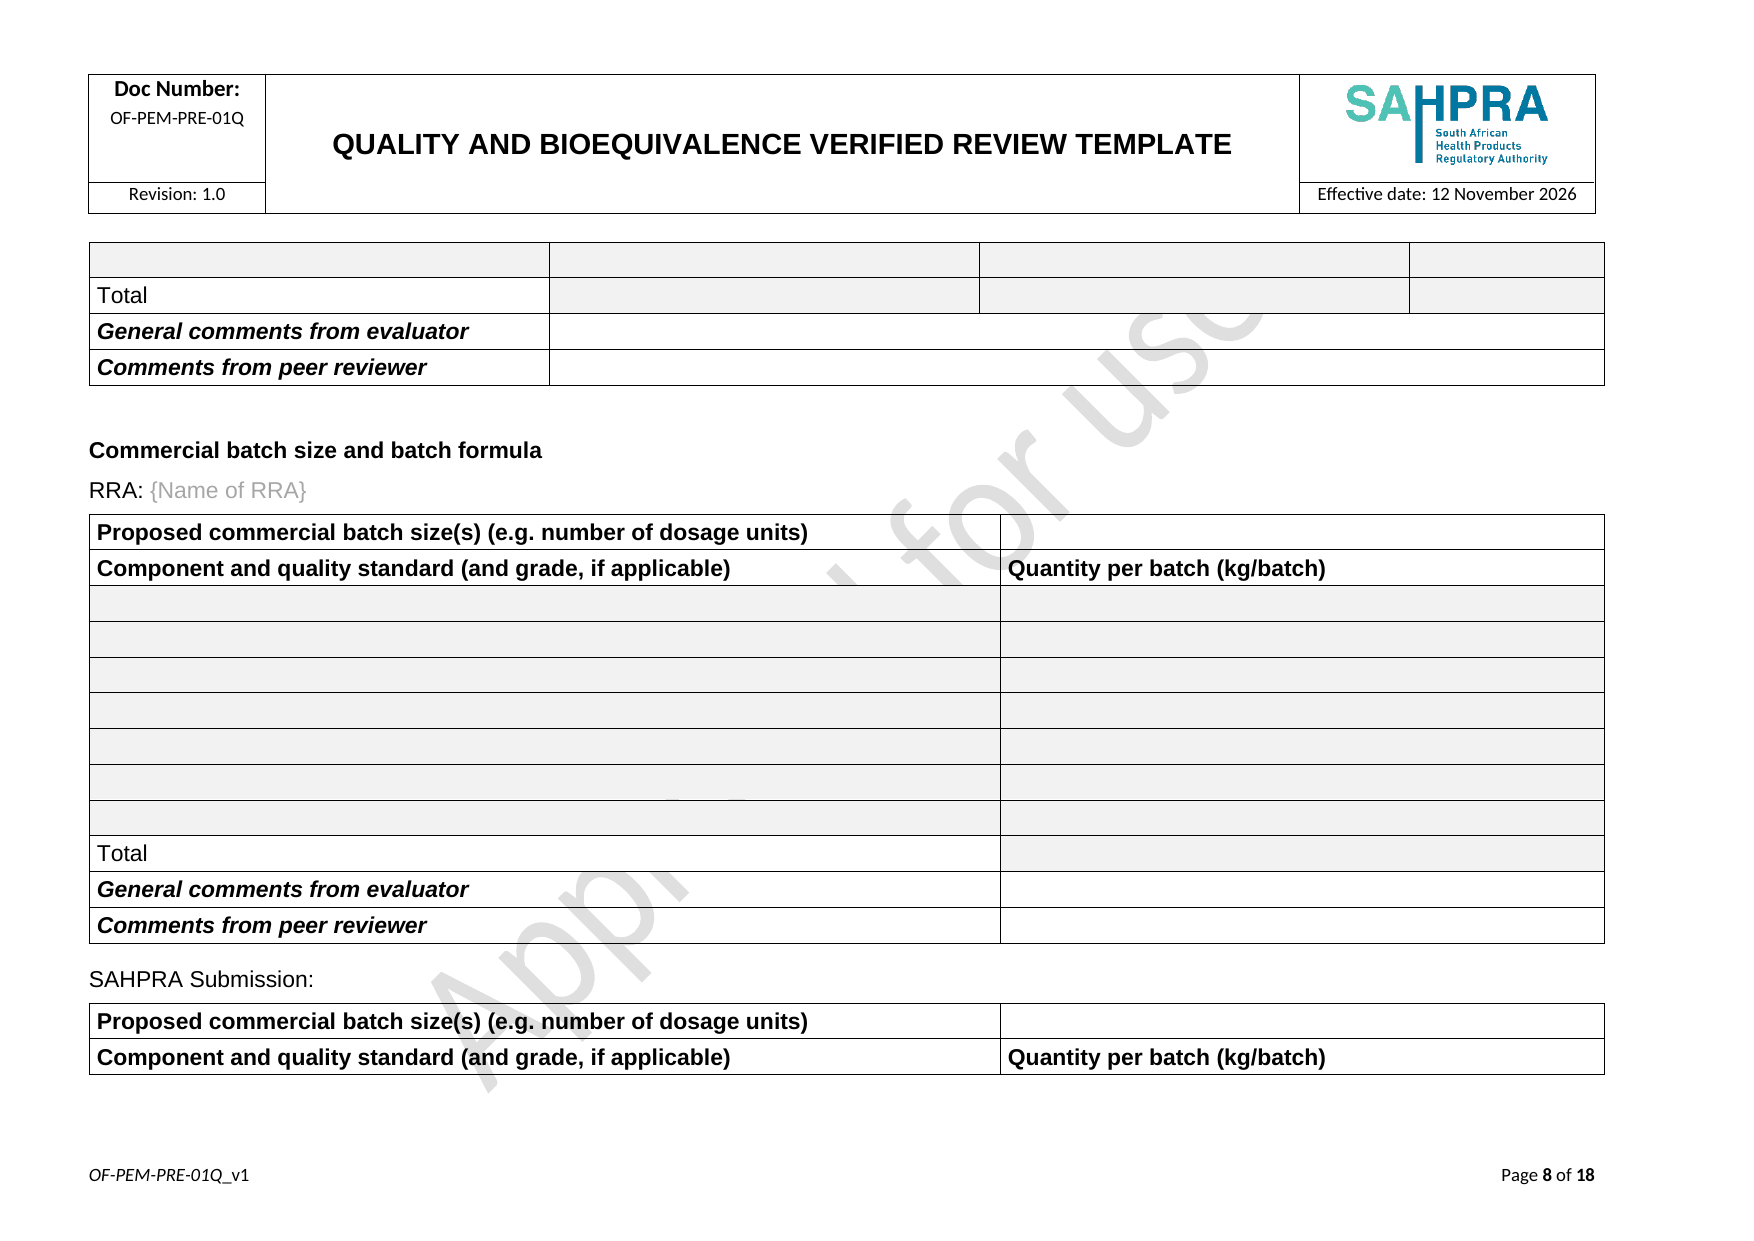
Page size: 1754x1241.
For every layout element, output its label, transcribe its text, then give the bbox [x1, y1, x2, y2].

table_cell [1001, 801, 1604, 835]
table_cell [90, 658, 1000, 692]
table_cell [550, 243, 979, 277]
table_cell [90, 765, 1000, 799]
table_cell [1001, 908, 1604, 942]
table_cell [90, 729, 1000, 764]
table_cell Component and quality standard (and grade, if applicable) [90, 1039, 1000, 1074]
table_cell Quantity per batch (kg/batch) [1001, 1039, 1604, 1074]
table_header Proposed commercial batch size(s) (e.g. number of dosage units) [90, 1004, 1000, 1038]
table_cell Component and quality standard (and grade, if applicable) [90, 550, 1000, 585]
table_cell [550, 314, 1604, 349]
table_cell [550, 278, 979, 313]
table_cell [1001, 729, 1604, 764]
table_cell [1410, 243, 1604, 277]
table_cell [1001, 693, 1604, 728]
table_cell [1001, 586, 1604, 621]
table_cell Comments from peer reviewer [90, 350, 549, 384]
table_cell [980, 278, 1409, 313]
table_cell [1001, 872, 1604, 907]
table_header [1001, 515, 1604, 549]
table_cell [1410, 278, 1604, 313]
table_cell Total [90, 836, 1000, 871]
text SAHPRA Submission: [89, 966, 1604, 992]
table_cell General comments from evaluator [90, 314, 549, 349]
table_cell [90, 693, 1000, 728]
table_cell Total [90, 278, 549, 313]
text Commercial batch size and batch formula [89, 437, 1604, 463]
table_cell [90, 586, 1000, 621]
table_cell [550, 350, 1604, 384]
table_cell [90, 622, 1000, 657]
table_cell [90, 801, 1000, 835]
table_cell General comments from evaluator [90, 872, 1000, 907]
table_cell [1001, 765, 1604, 799]
table_cell Comments from peer reviewer [90, 908, 1000, 942]
table_cell [1001, 622, 1604, 657]
table_header Proposed commercial batch size(s) (e.g. number of dosage units) [90, 515, 1000, 549]
picture [1339, 74, 1555, 175]
table_cell [90, 243, 549, 277]
table_header [1001, 1004, 1604, 1038]
table_cell Quantity per batch (kg/batch) [1001, 550, 1604, 585]
table_cell [980, 243, 1409, 277]
table_cell [1001, 658, 1604, 692]
table_cell [1001, 836, 1604, 871]
text RRA: {Name of RRA} [89, 477, 1604, 503]
